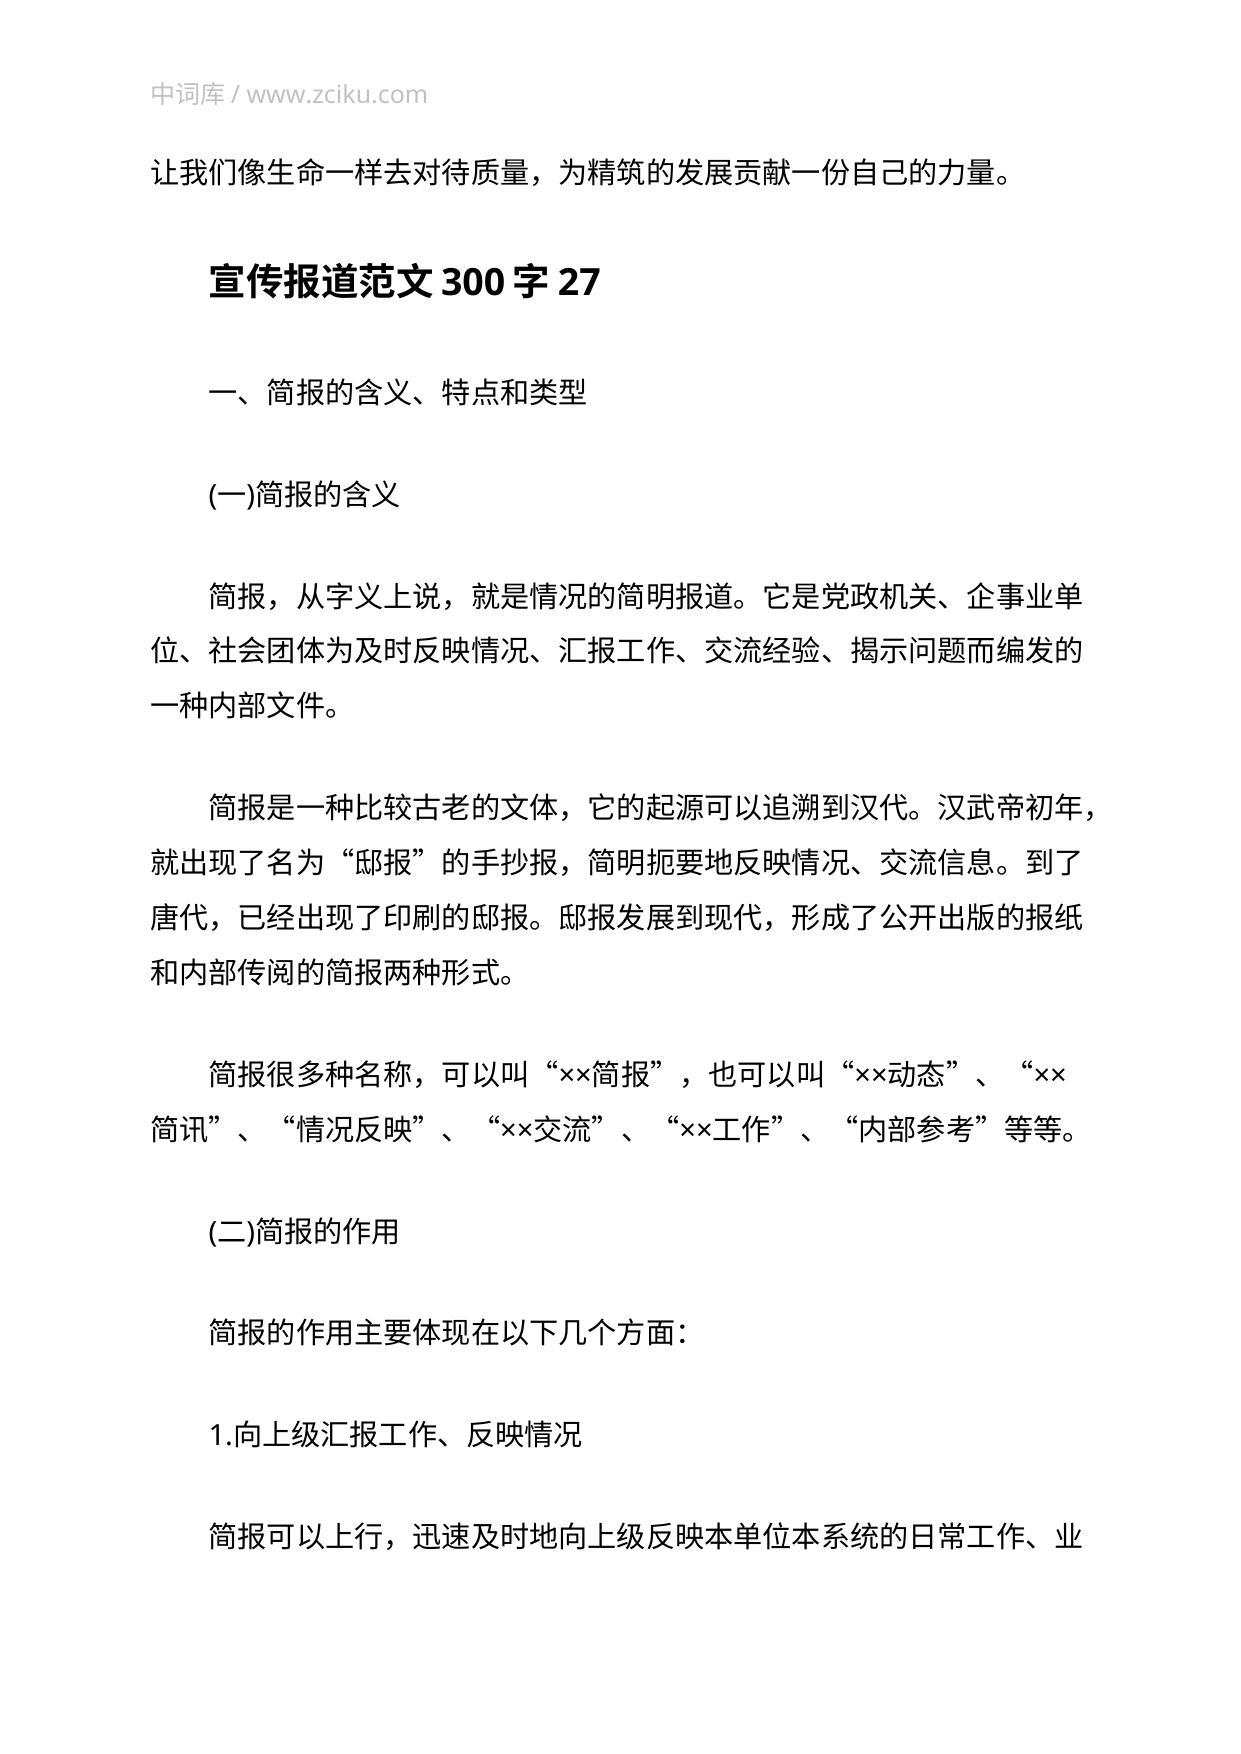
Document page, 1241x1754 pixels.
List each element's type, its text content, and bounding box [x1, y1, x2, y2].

text 简报很多种名称，可以叫“××简报”，也可以叫“××动态”、“××简讯”、“情况反映”、“××交流”、“××工作”、“内部参考”等等。 [150, 1051, 1090, 1148]
text 简报是一种比较古老的文体，它的起源可以追溯到汉代。汉武帝初年，就出现了名为“邸报”的手抄报，简明扼要地反映情况、交流信息。到了唐代，已经出现了印刷的邸报。邸报发展到现代，形成了公开出版的报纸和内部传阅的简报两种形式。 [150, 785, 1090, 992]
text (二)简报的作用 [150, 1208, 1090, 1251]
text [150, 150, 1090, 192]
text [150, 1514, 1090, 1556]
text 简报的作用主要体现在以下几个方面： [150, 1310, 1090, 1352]
text 宣传报道范文300字27 [150, 252, 1090, 306]
text 简报，从字义上说，就是情况的简明报道。它是党政机关、企事业单位、社会团体为及时反映情况、汇报工作、交流经验、揭示问题而编发的一种内部文件。 [150, 573, 1090, 725]
text 1.向上级汇报工作、反映情况 [150, 1412, 1090, 1454]
text (一)简报的含义 [150, 471, 1090, 513]
text 一、简报的含义、特点和类型 [150, 369, 1090, 412]
